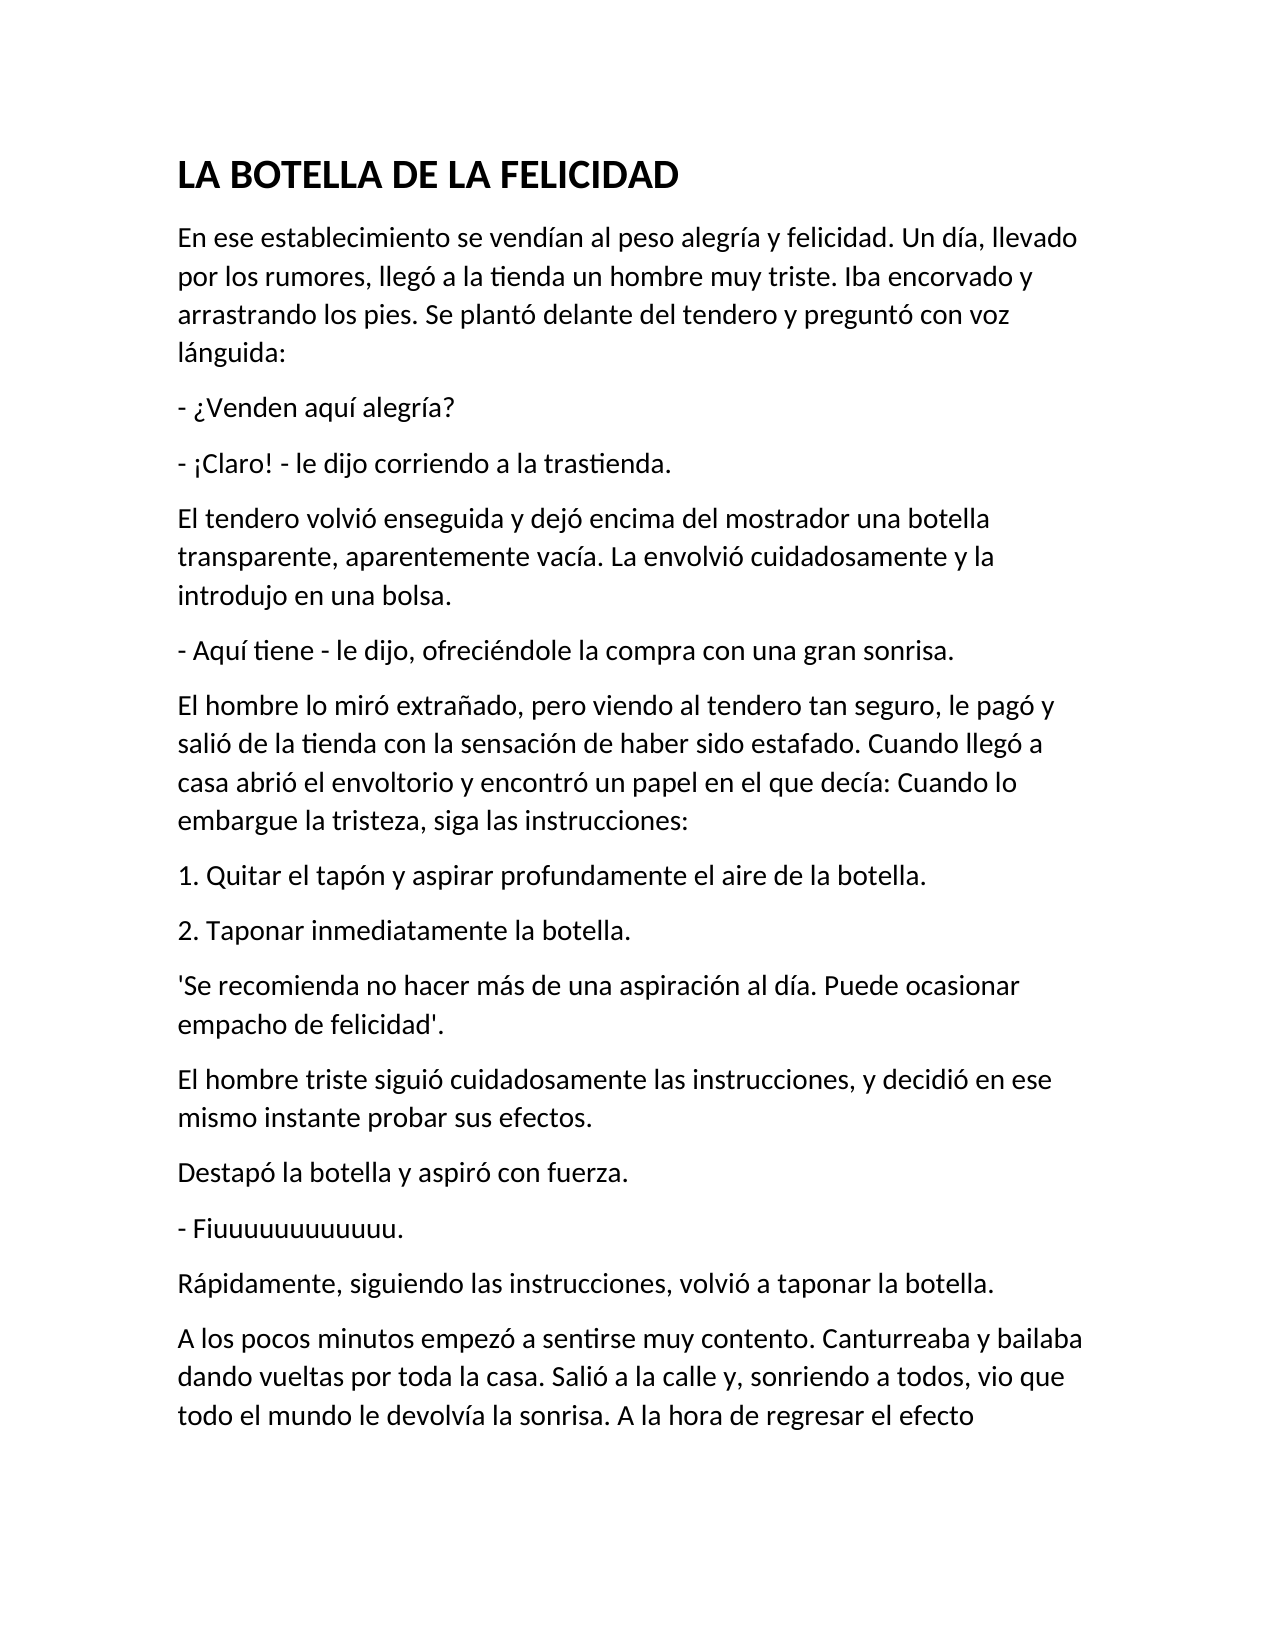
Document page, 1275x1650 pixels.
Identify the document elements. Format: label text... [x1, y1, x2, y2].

text Destapó la botella y aspiró con fuerza. [177, 1154, 1098, 1190]
text Rápidamente, siguiendo las instrucciones, volvió a taponar la botella. [177, 1265, 1098, 1300]
text El hombre lo miró extrañado, pero viendo al tendero tan seguro, le pagó y salió de la tienda con la sensación de haber sido estafado. Cuando llegó a casa abrió el envoltorio y encontró un papel en el que decía: Cuando lo embargue la tristeza, siga las instrucciones: [177, 687, 1098, 838]
text LA BOTELLA DE LA FELICIDAD [177, 148, 1098, 198]
text - Aquí tiene - le dijo, ofreciéndole la compra con una gran sonrisa. [177, 632, 1098, 667]
text En ese establecimiento se vendían al peso alegría y felicidad. Un día, llevado por los rumores, llegó a la tienda un hombre muy triste. Iba encorvado y arrastrando los pies. Se plantó delante del tendero y preguntó con voz lánguida: [177, 219, 1098, 370]
text El hombre triste siguió cuidadosamente las instrucciones, y decidió en ese mismo instante probar sus efectos. [177, 1061, 1098, 1135]
text 2. Taponar inmediatamente la botella. [177, 912, 1098, 948]
text - ¿Venden aquí alegría? [177, 389, 1098, 425]
text - Fiuuuuuuuuuuuu. [177, 1210, 1098, 1245]
text 'Se recomienda no hacer más de una aspiración al día. Puede ocasionar empacho de felicidad'. [177, 967, 1098, 1042]
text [177, 1320, 1098, 1432]
text El tendero volvió enseguida y dejó encima del mostrador una botella transparente, aparentemente vacía. La envolvió cuidadosamente y la introdujo en una bolsa. [177, 500, 1098, 612]
text - ¡Claro! - le dijo corriendo a la trastienda. [177, 445, 1098, 480]
text 1. Quitar el tapón y aspirar profundamente el aire de la botella. [177, 857, 1098, 893]
